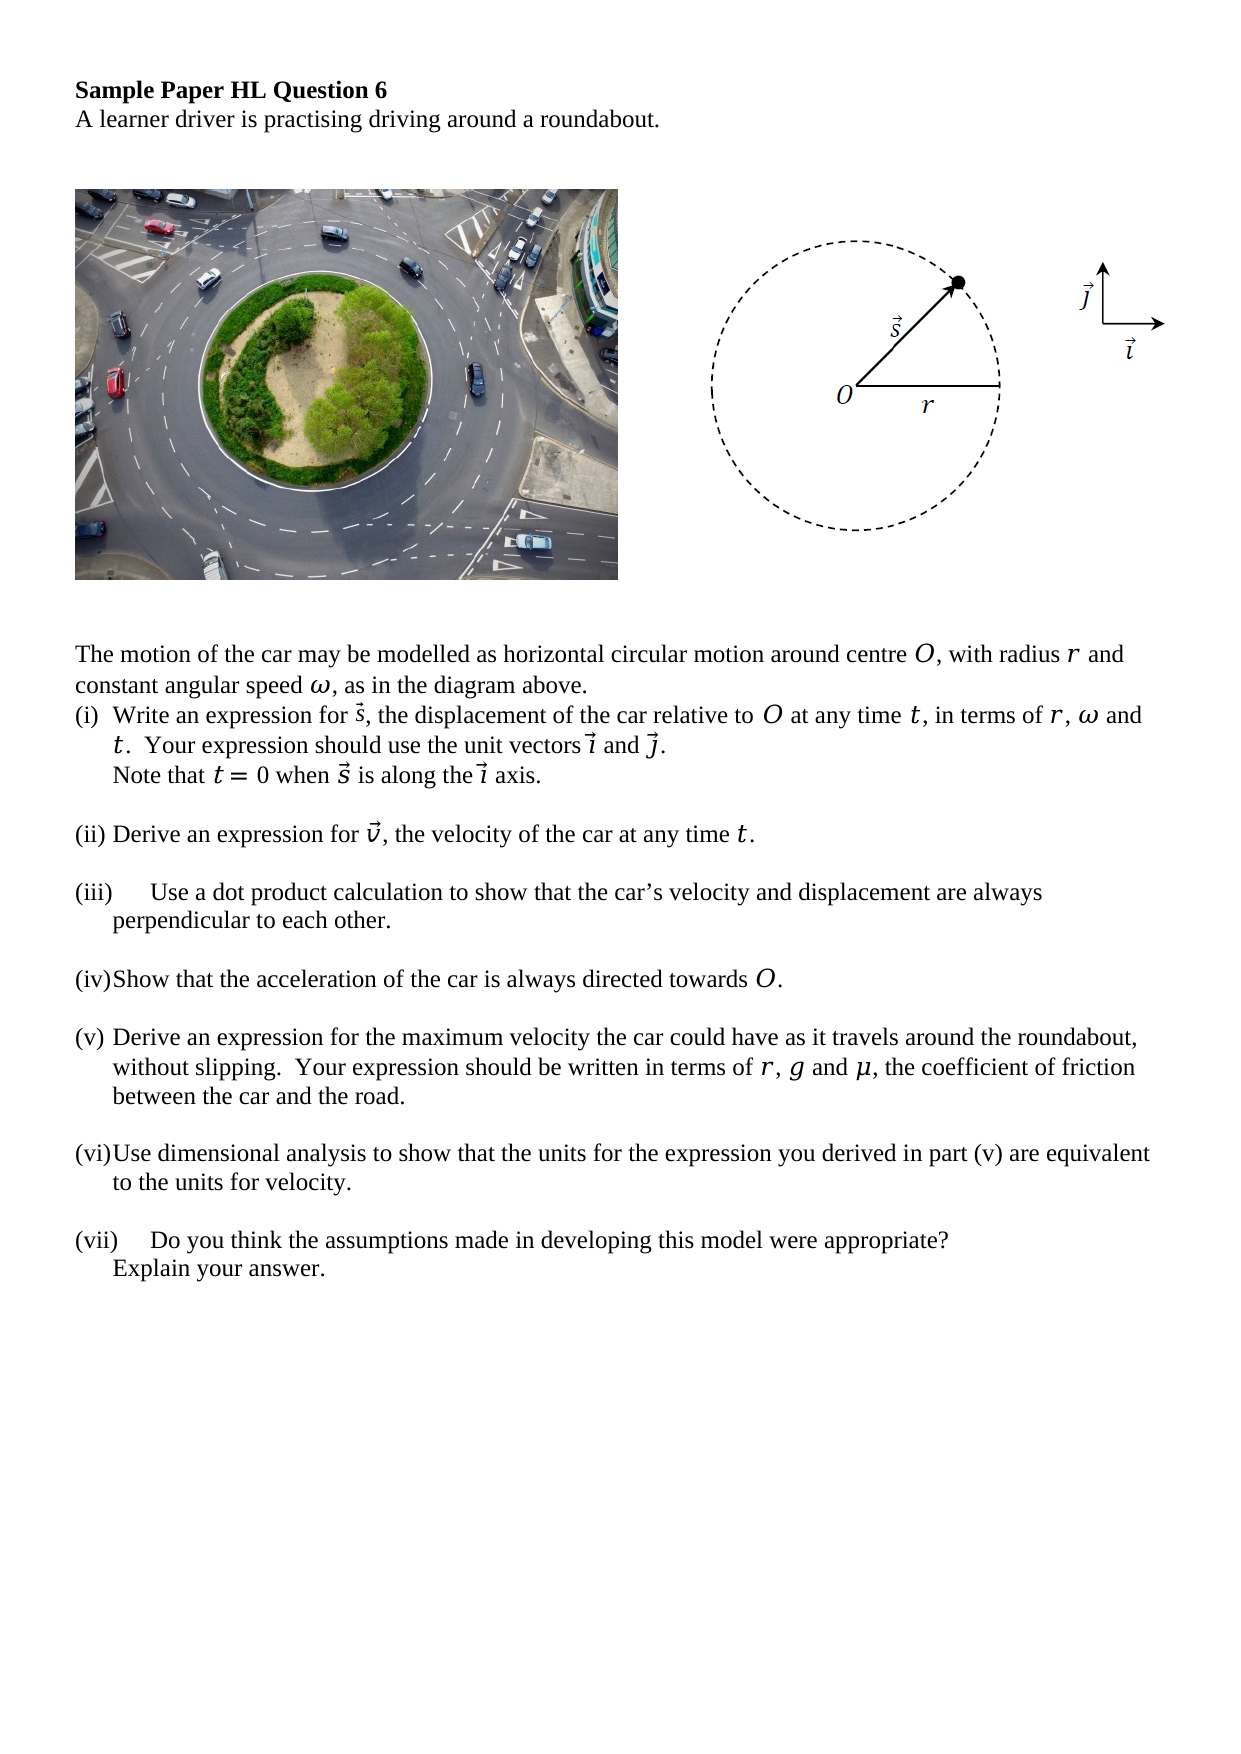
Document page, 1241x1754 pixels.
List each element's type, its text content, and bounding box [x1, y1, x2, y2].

list Derive an expression for the maximum velocity the car could have as it travels around the roundabout, without slipping. Your expression should be written in terms of 𝑟, 𝑔 and 𝜇, the coefficient of friction between the car and the road. [75, 1022, 1165, 1110]
list Use dimensional analysis to show that the units for the expression you derived in part (v) are equivalent to the units for velocity. [75, 1138, 1165, 1196]
text The motion of the car may be modelled as horizontal circular motion around centre 𝑂, with radius 𝑟 and constant angular speed 𝜔, as in the diagram above. [75, 638, 1165, 698]
list Do you think the assumptions made in developing this model were appropriate? [75, 1225, 1165, 1253]
text Explain your answer. [112, 1253, 1165, 1282]
list Use a dot product calculation to show that the car’s velocity and displacement are always perpendicular to each other. [75, 877, 1165, 934]
text Sample Paper HL Question 6 [75, 75, 1165, 104]
list Show that the acceleration of the car is always directed towards 𝑂. [75, 963, 1165, 993]
picture [75, 189, 1166, 581]
text A learner driver is practising driving around a roundabout. [75, 104, 1165, 161]
list Write an expression for , the displacement of the car relative to 𝑂 at any time 𝑡, in terms of 𝑟, 𝜔 and 𝑡. Your expression should use the unit vectors 𝚤⃗ and 𝚥⃗. [75, 698, 1165, 759]
list Derive an expression for 𝑣⃗, the velocity of the car at any time 𝑡. [75, 818, 1165, 848]
text Note that t = 0 when 𝑠⃗ is along the 𝚤⃗ axis. [112, 759, 1165, 789]
